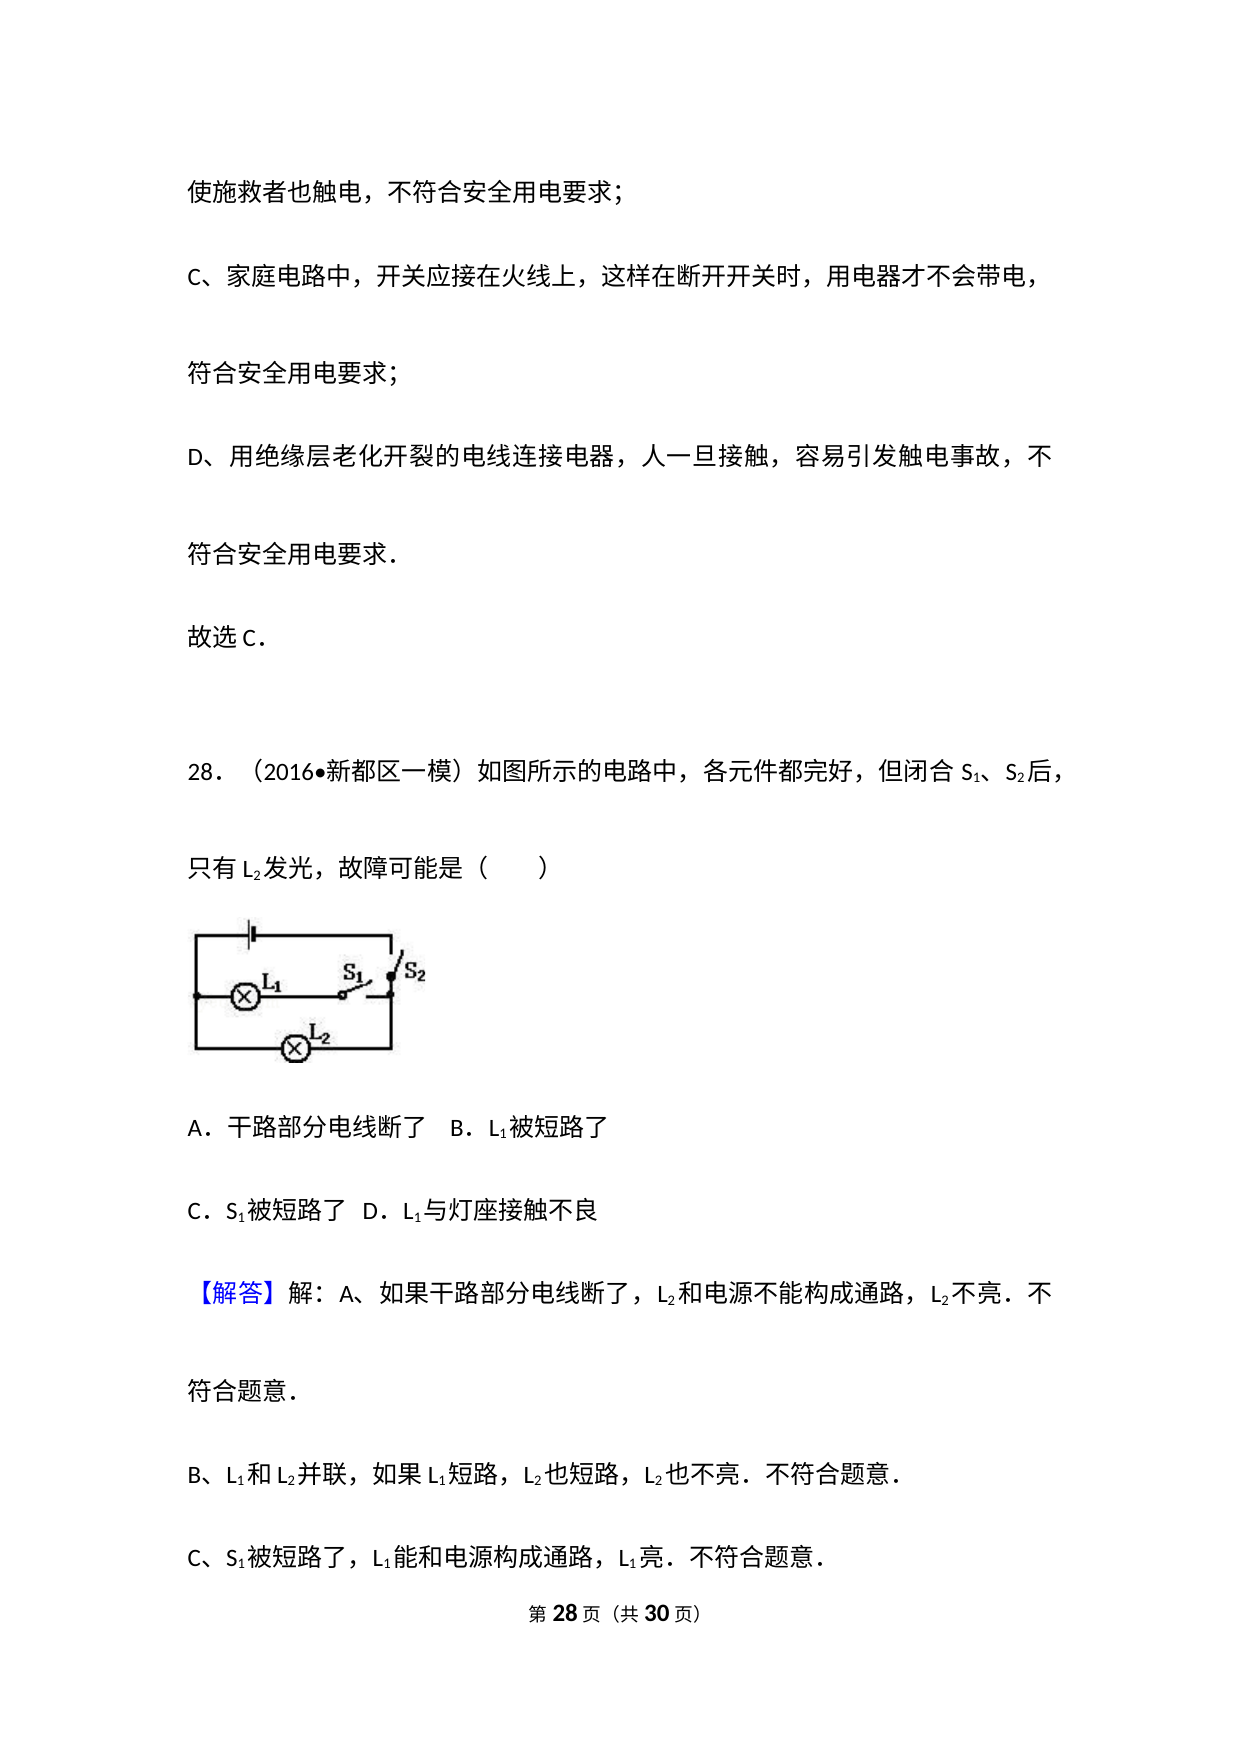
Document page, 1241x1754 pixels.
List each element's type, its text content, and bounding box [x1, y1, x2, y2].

text 故选C． [187, 603, 1053, 668]
text 28．（2016•新都区一模）如图所示的电路中，各元件都完好，但闭合S1、S2后，只有L2发光，故障可能是（ ） [187, 737, 1053, 899]
text C．S1被短路了 D．L1与灯座接触不良 [187, 1176, 1053, 1241]
picture [187, 917, 426, 1063]
text C、家庭电路中，开关应接在火线上，这样在断开开关时，用电器才不会带电，符合安全用电要求； [187, 242, 1053, 404]
text D、用绝缘层老化开裂的电线连接电器，人一旦接触，容易引发触电事故，不符合安全用电要求． [187, 422, 1053, 585]
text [187, 158, 1053, 223]
text B、L1和L2并联，如果L1短路，L2也短路，L2也不亮．不符合题意． [187, 1440, 1053, 1505]
text A．干路部分电线断了 B．L1被短路了 [187, 1093, 1053, 1158]
text C、S1被短路了，L1能和电源构成通路，L1亮．不符合题意． [187, 1523, 1053, 1588]
text 【解答】解：A、如果干路部分电线断了，L2和电源不能构成通路，L2不亮．不符合题意． [187, 1259, 1053, 1422]
